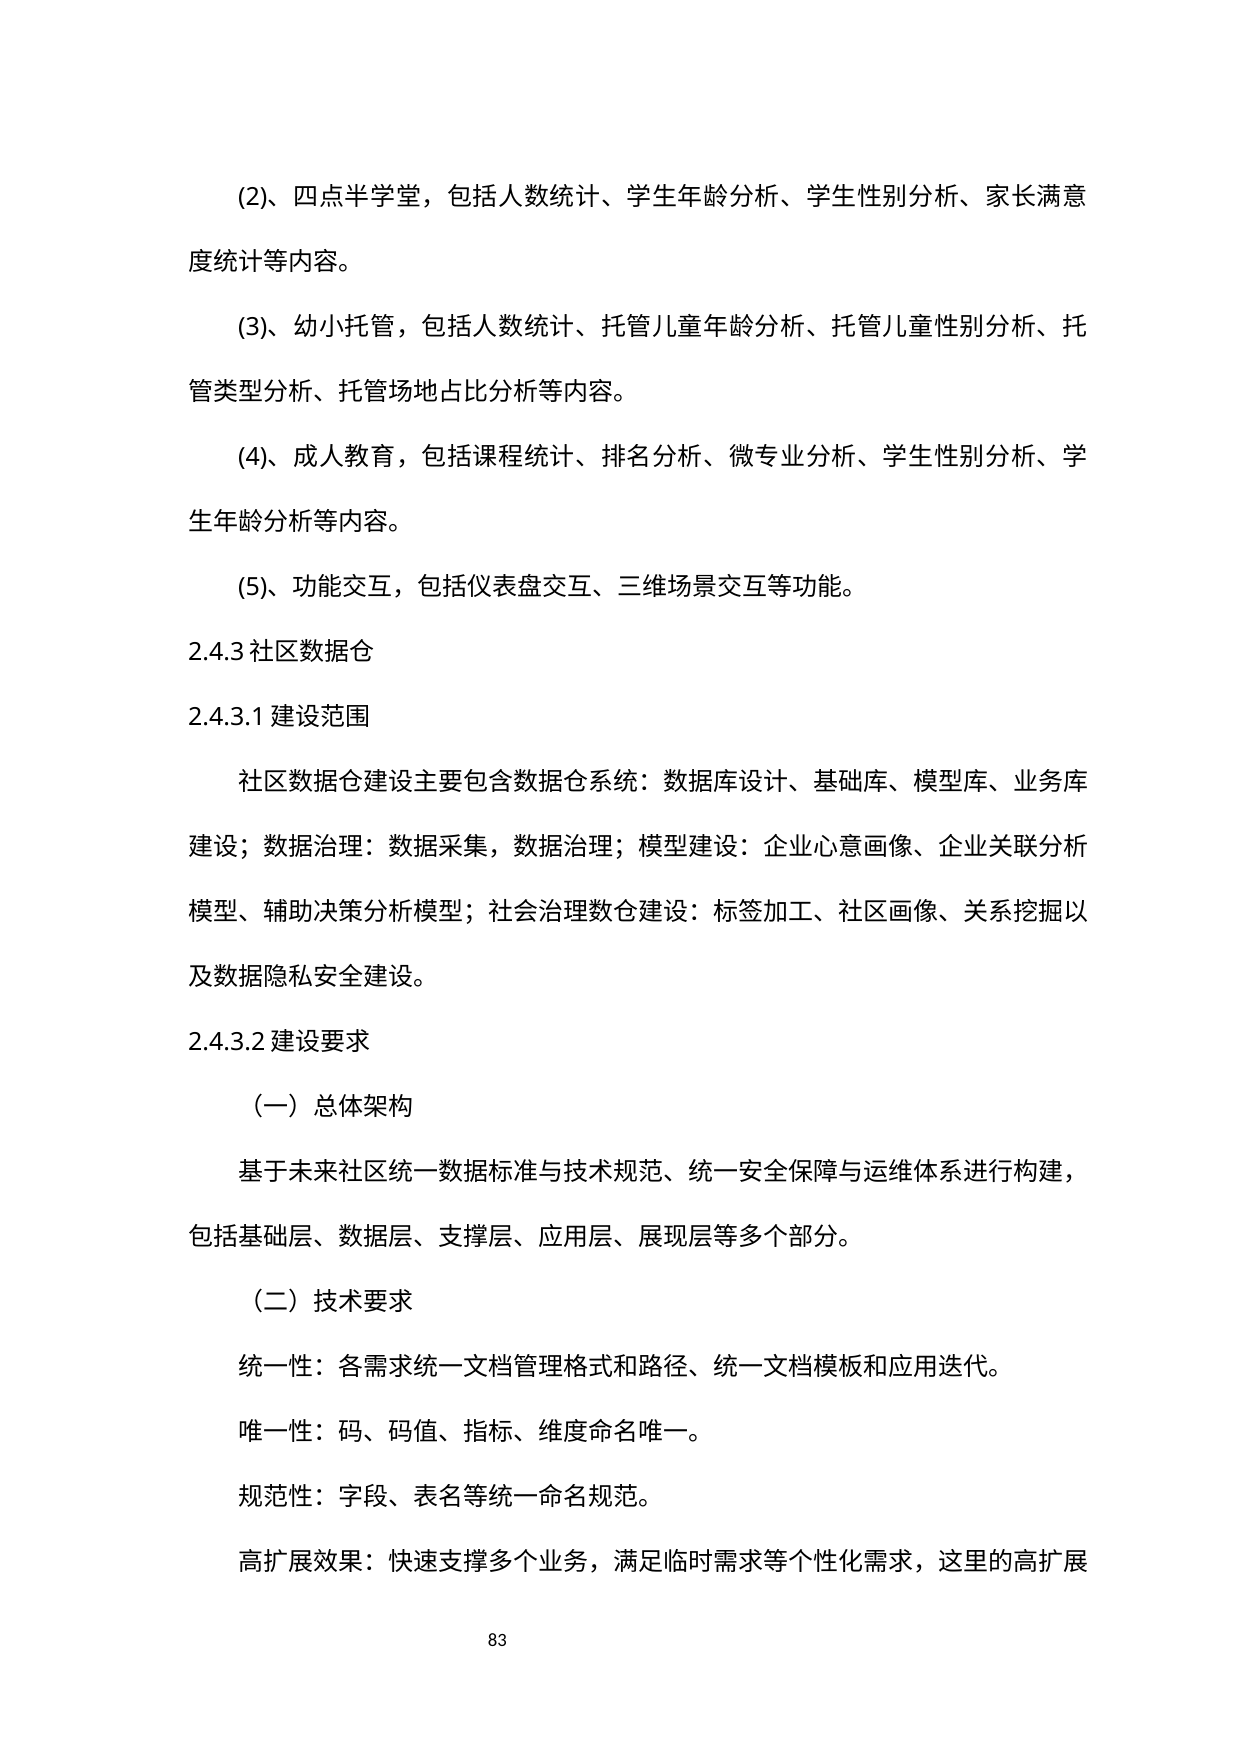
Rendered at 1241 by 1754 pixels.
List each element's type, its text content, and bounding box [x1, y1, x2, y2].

text 2.4.3.1建设范围 [188, 682, 1088, 747]
text (3)、幼小托管，包括人数统计、托管儿童年龄分析、托管儿童性别分析、托管类型分析、托管场地占比分析等内容。 [188, 292, 1088, 422]
text 2.4.3社区数据仓 [188, 617, 1088, 682]
text 统一性：各需求统一文档管理格式和路径、统一文档模板和应用迭代。 [188, 1332, 1088, 1397]
text （二）技术要求 [188, 1267, 1088, 1332]
text 社区数据仓建设主要包含数据仓系统：数据库设计、基础库、模型库、业务库建设；数据治理：数据采集，数据治理；模型建设：企业心意画像、企业关联分析模型、辅助决策分析模型；社会治理数仓建设：标签加工、社区画像、关系挖掘以及数据隐私安全建设。 [188, 747, 1088, 1007]
text 基于未来社区统一数据标准与技术规范、统一安全保障与运维体系进行构建，包括基础层、数据层、支撑层、应用层、展现层等多个部分。 [188, 1137, 1088, 1267]
text （一）总体架构 [188, 1072, 1088, 1137]
text (2)、四点半学堂，包括人数统计、学生年龄分析、学生性别分析、家长满意度统计等内容。 [188, 162, 1088, 292]
text 唯一性：码、码值、指标、维度命名唯一。 [188, 1397, 1088, 1462]
text (5)、功能交互，包括仪表盘交互、三维场景交互等功能。 [188, 552, 1088, 617]
text (4)、成人教育，包括课程统计、排名分析、微专业分析、学生性别分析、学生年龄分析等内容。 [188, 422, 1088, 552]
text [188, 1527, 1088, 1592]
text 规范性：字段、表名等统一命名规范。 [188, 1462, 1088, 1527]
text 2.4.3.2建设要求 [188, 1007, 1088, 1072]
